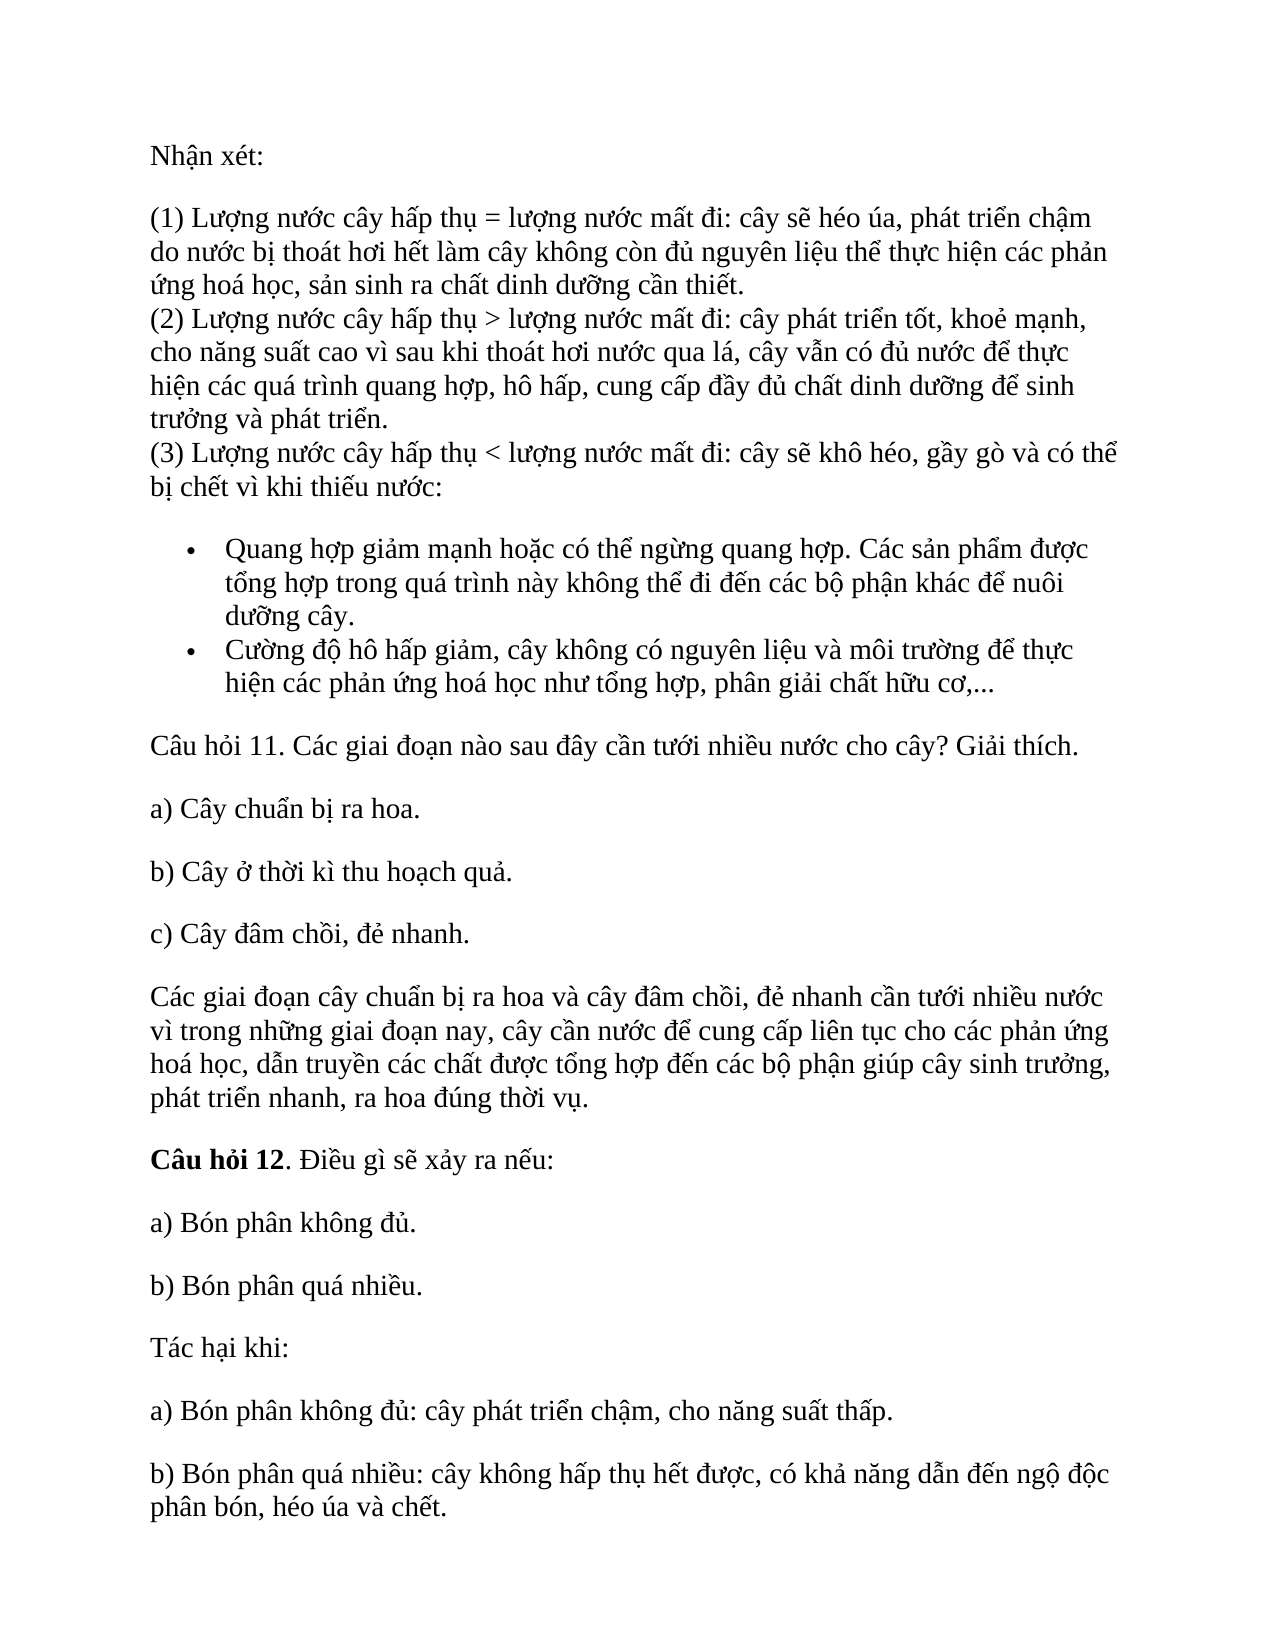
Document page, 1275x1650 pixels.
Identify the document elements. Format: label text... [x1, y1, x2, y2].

text a) Cây chuẩn bị ra hoa. [150, 791, 1125, 824]
text b) Bón phân quá nhiều: cây không hấp thụ hết được, có khả năng dẫn đến ngộ độc phân bón, héo úa và chết. [150, 1456, 1125, 1523]
text Nhận xét: [150, 138, 1125, 171]
text c) Cây đâm chồi, đẻ nhanh. [150, 916, 1125, 950]
text (1) Lượng nước cây hấp thụ = lượng nước mất đi: cây sẽ héo úa, phát triển chậm do nước bị thoát hơi hết làm cây không còn đủ nguyên liệu thể thực hiện các phản ứng hoá học, sản sinh ra chất dinh dưỡng cần thiết. (2) Lượng nước cây hấp thụ > lượng nước mất đi: cây phát triển tốt, khoẻ mạnh, cho năng suất cao vì sau khi thoát hơi nước qua lá, cây vẫn có đủ nước để thực hiện các quá trình quang hợp, hô hấp, cung cấp đầy đủ chất dinh dưỡng để sinh trưởng và phát triển. (3) Lượng nước cây hấp thụ < lượng nước mất đi: cây sẽ khô héo, gầy gò và có thể bị chết vì khi thiếu nước: [150, 200, 1125, 502]
text a) Bón phân không đủ. [150, 1205, 1125, 1239]
text Tác hại khi: [150, 1331, 1125, 1364]
text Câu hỏi 12. Điều gì sẽ xảy ra nếu: [150, 1142, 1125, 1176]
list Quang hợp giảm mạnh hoặc có thể ngừng quang hợp. Các sản phẩm được tổng hợp trong quá trình này không thể đi đến các bộ phận khác để nuôi dưỡng cây. [187, 531, 1125, 632]
text a) Bón phân không đủ: cây phát triển chậm, cho năng suất thấp. [150, 1393, 1125, 1427]
text b) Cây ở thời kì thu hoạch quả. [150, 854, 1125, 887]
text b) Bón phân quá nhiều. [150, 1268, 1125, 1301]
text Câu hỏi 11. Các giai đoạn nào sau đây cần tưới nhiều nước cho cây? Giải thích. [150, 728, 1125, 762]
text Các giai đoạn cây chuẩn bị ra hoa và cây đâm chồi, đẻ nhanh cần tưới nhiều nước vì trong những giai đoạn nay, cây cần nước để cung cấp liên tục cho các phản ứng hoá học, dẫn truyền các chất được tổng hợp đến các bộ phận giúp cây sinh trưởng, phát triển nhanh, ra hoa đúng thời vụ. [150, 979, 1125, 1113]
list Cường độ hô hấp giảm, cây không có nguyên liệu và môi trường để thực hiện các phản ứng hoá học như tổng hợp, phân giải chất hữu cơ,... [187, 632, 1125, 699]
